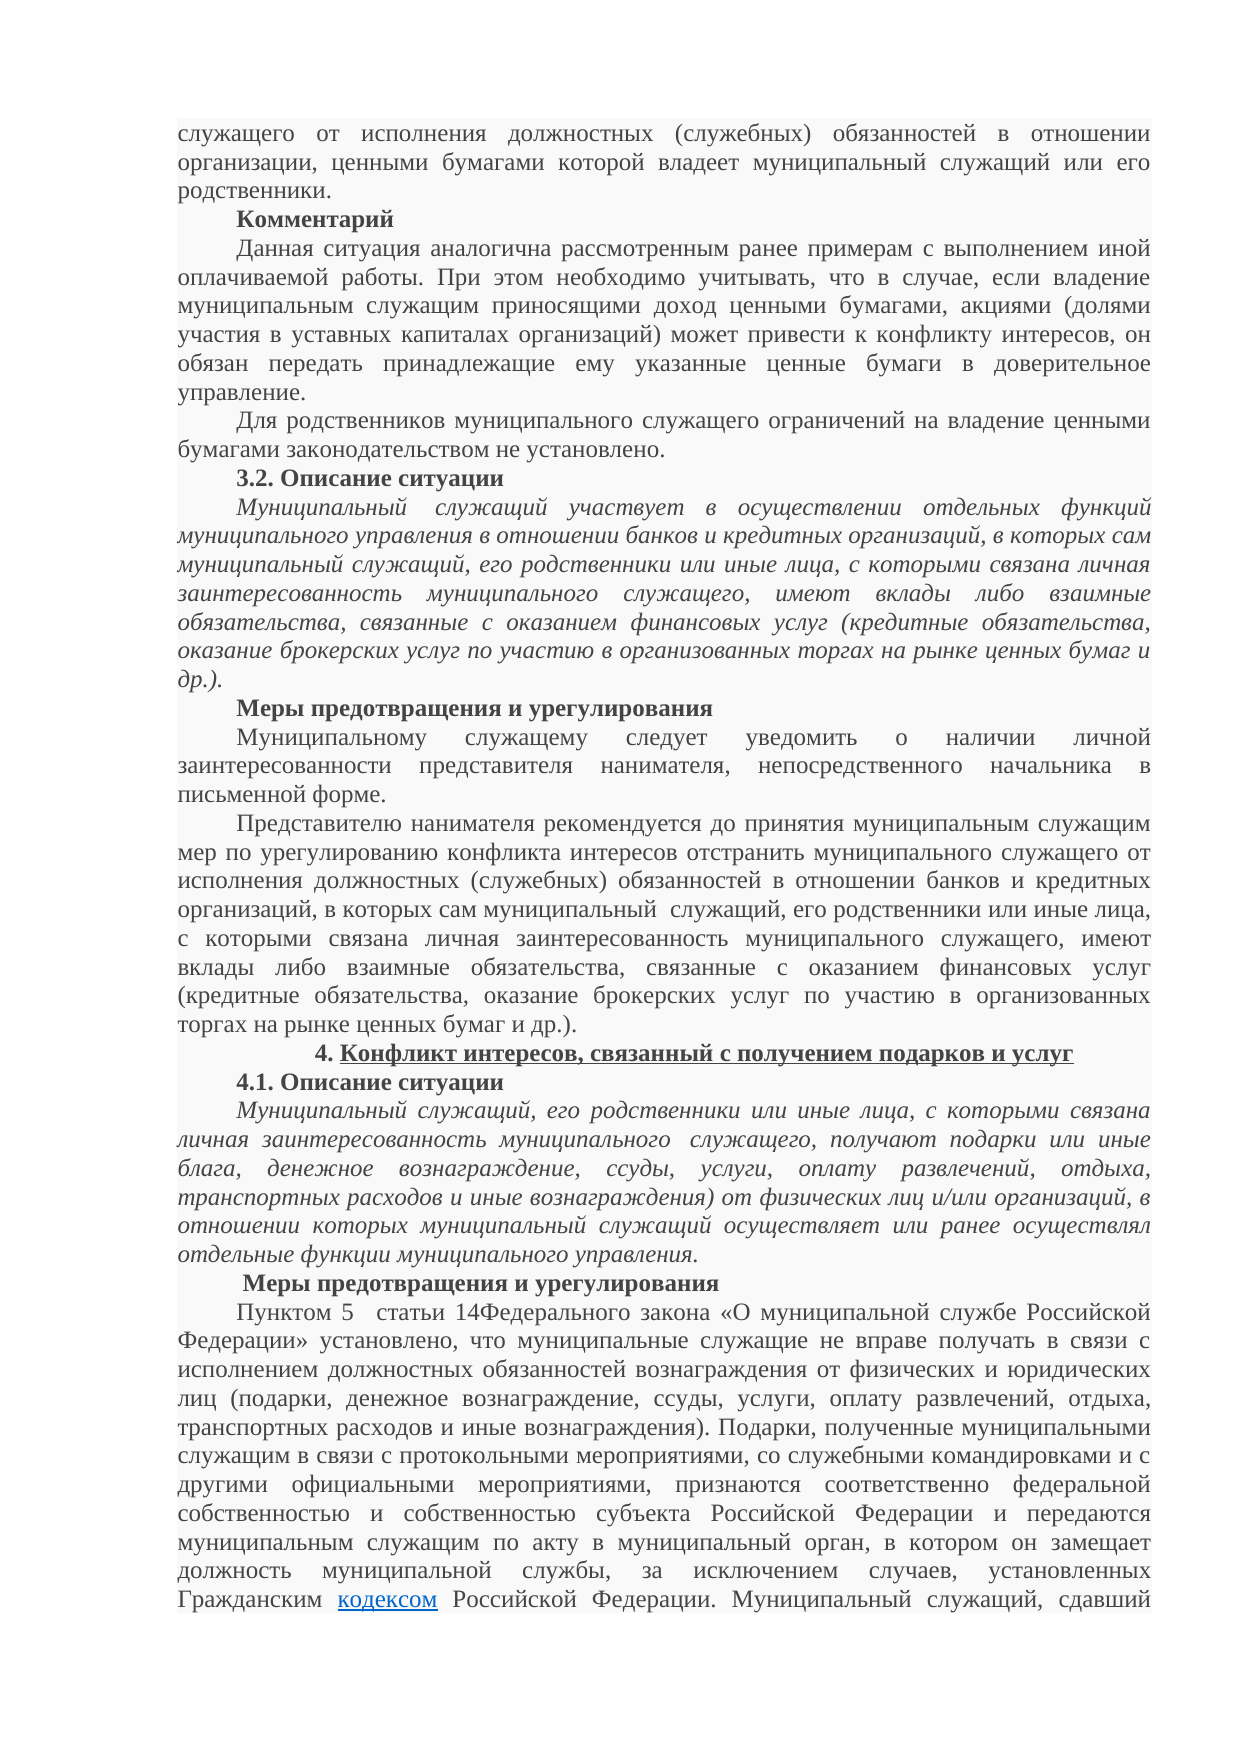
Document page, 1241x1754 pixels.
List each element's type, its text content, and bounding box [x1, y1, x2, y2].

text Муниципальный служащий участвует в осуществлении отдельных функций муниципального управления в отношении банков и кредитных организаций, в которых сам муниципальный служащий, его родственники или иные лица, с которыми связана личная заинтересованность муниципального служащего, имеют вклады либо взаимные обязательства, связанные с оказанием финансовых услуг (кредитные обязательства, оказание брокерских услуг по участию в организованных торгах на рынке ценных бумаг и др.). [177, 492, 1152, 693]
text Меры предотвращения и урегулирования [177, 1268, 1152, 1297]
text Муниципальный служащий, его родственники или иные лица, с которыми связана личная заинтересованность муниципального служащего, получают подарки или иные блага, денежное вознаграждение, ссуды, услуги, оплату развлечений, отдыха, транспортных расходов и иные вознаграждения) от физических лиц и/или организаций, в отношении которых муниципальный служащий осуществляет или ранее осуществлял отдельные функции муниципального управления. [177, 1096, 1152, 1268]
text 4.1. Описание ситуации [177, 1067, 1152, 1096]
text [177, 1297, 1152, 1613]
text Для родственников муниципального служащего ограничений на владение ценными бумагами законодательством не установлено. [177, 406, 1152, 463]
text Муниципальному служащему следует уведомить о наличии личной заинтересованности представителя нанимателя, непосредственного начальника в письменной форме. [177, 722, 1152, 808]
text 3.2. Описание ситуации [177, 463, 1152, 492]
text 4. Конфликт интересов, связанный с получением подарков и услуг [177, 1038, 1152, 1067]
text Комментарий [177, 204, 1152, 233]
text Данная ситуация аналогична рассмотренным ранее примерам с выполнением иной оплачиваемой работы. При этом необходимо учитывать, что в случае, если владение муниципальным служащим приносящими доход ценными бумагами, акциями (долями участия в уставных капиталах организаций) может привести к конфликту интересов, он обязан передать принадлежащие ему указанные ценные бумаги в доверительное управление. [177, 233, 1152, 406]
text Меры предотвращения и урегулирования [177, 693, 1152, 722]
text Представителю нанимателя рекомендуется до принятия муниципальным служащим мер по урегулированию конфликта интересов отстранить муниципального служащего от исполнения должностных (служебных) обязанностей в отношении банков и кредитных организаций, в которых сам муниципальный служащий, его родственники или иные лица, с которыми связана личная заинтересованность муниципального служащего, имеют вклады либо взаимные обязательства, связанные с оказанием финансовых услуг (кредитные обязательства, оказание брокерских услуг по участию в организованных торгах на рынке ценных бумаг и др.). [177, 808, 1152, 1038]
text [177, 118, 1152, 204]
